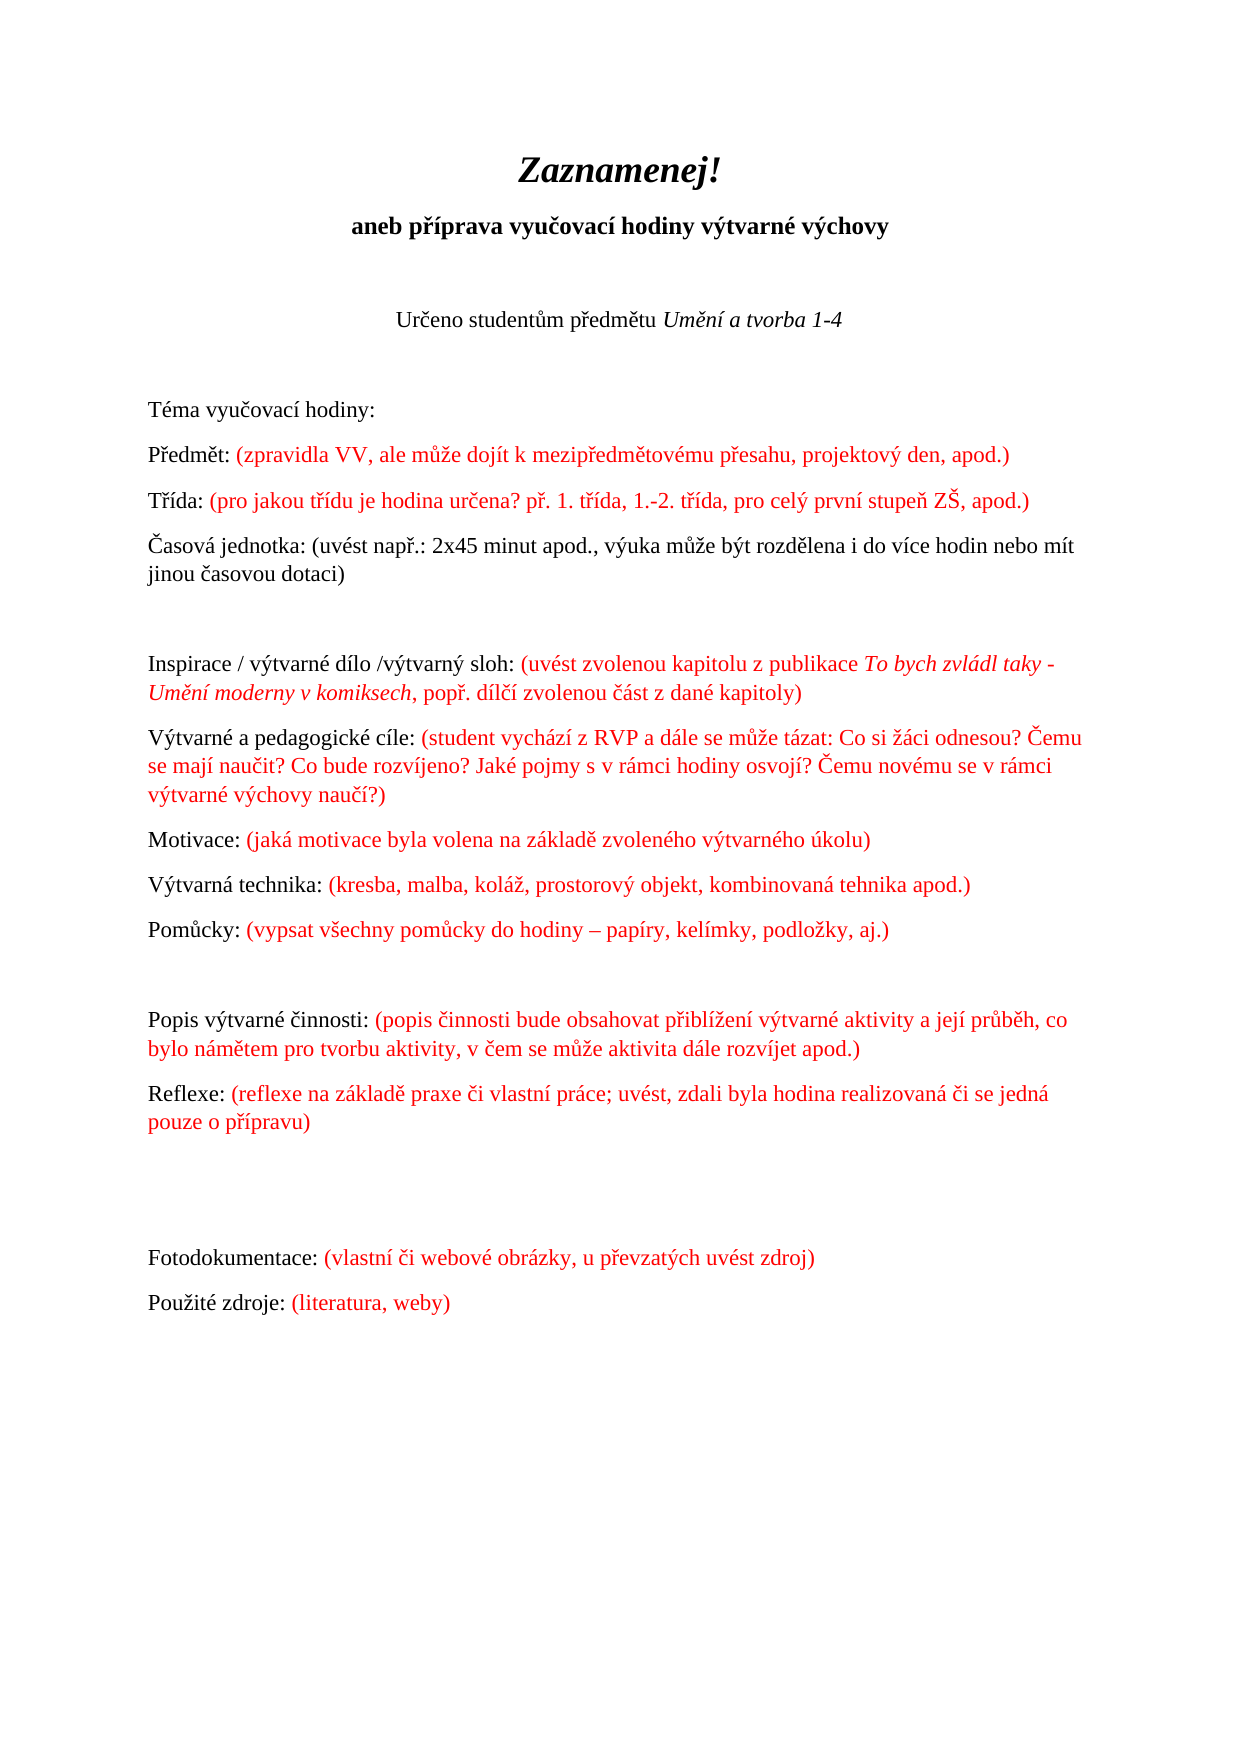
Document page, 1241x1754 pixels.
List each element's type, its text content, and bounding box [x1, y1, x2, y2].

text Výtvarná technika: (kresba, malba, koláž, prostorový objekt, kombinovaná tehnika apod.) [148, 871, 1093, 897]
text Časová jednotka: (uvést např.: 2x45 minut apod., výuka může být rozdělena i do více hodin nebo mít jinou časovou dotaci) [148, 532, 1093, 587]
text Výtvarné a pedagogické cíle: (student vychází z RVP a dále se může tázat: Co si žáci odnesou? Čemu se mají naučit? Co bude rozvíjeno? Jaké pojmy s v rámci hodiny osvojí? Čemu novému se v rámci výtvarné výchovy naučí?) [148, 724, 1093, 807]
text Fotodokumentace: (vlastní či webové obrázky, u převzatých uvést zdroj) [148, 1244, 1093, 1270]
text Pomůcky: (vypsat všechny pomůcky do hodiny – papíry, kelímky, podložky, aj.) [148, 916, 1093, 942]
text Předmět: (zpravidla VV, ale může dojít k mezipředmětovému přesahu, projektový den, apod.) [148, 442, 1093, 468]
text Inspirace / výtvarné dílo /výtvarný sloh: (uvést zvolenou kapitolu z publikace To bych zvládl taky - Umění moderny v komiksech, popř. dílčí zvolenou část z dané kapitoly) [148, 650, 1093, 705]
text Reflexe: (reflexe na základě praxe či vlastní práce; uvést, zdali byla hodina realizovaná či se jedná pouze o přípravu) [148, 1080, 1093, 1135]
text aneb příprava vyučovací hodiny výtvarné výchovy [148, 211, 1093, 239]
text Třída: (pro jakou třídu je hodina určena? př. 1. třída, 1.-2. třída, pro celý první stupeň ZŠ, apod.) [148, 487, 1093, 513]
text Motivace: (jaká motivace byla volena na základě zvoleného výtvarného úkolu) [148, 826, 1093, 852]
text Téma vyučovací hodiny: [148, 396, 1093, 423]
text Popis výtvarné činnosti: (popis činnosti bude obsahovat přiblížení výtvarné aktivity a její průběh, co bylo námětem pro tvorbu aktivity, v čem se může aktivita dále rozvíjet apod.) [148, 1006, 1093, 1061]
text Použité zdroje: (literatura, weby) [148, 1289, 1093, 1315]
text Určeno studentům předmětu Umění a tvorba 1-4 [148, 306, 1093, 333]
text Zaznamenej! [148, 148, 1093, 191]
